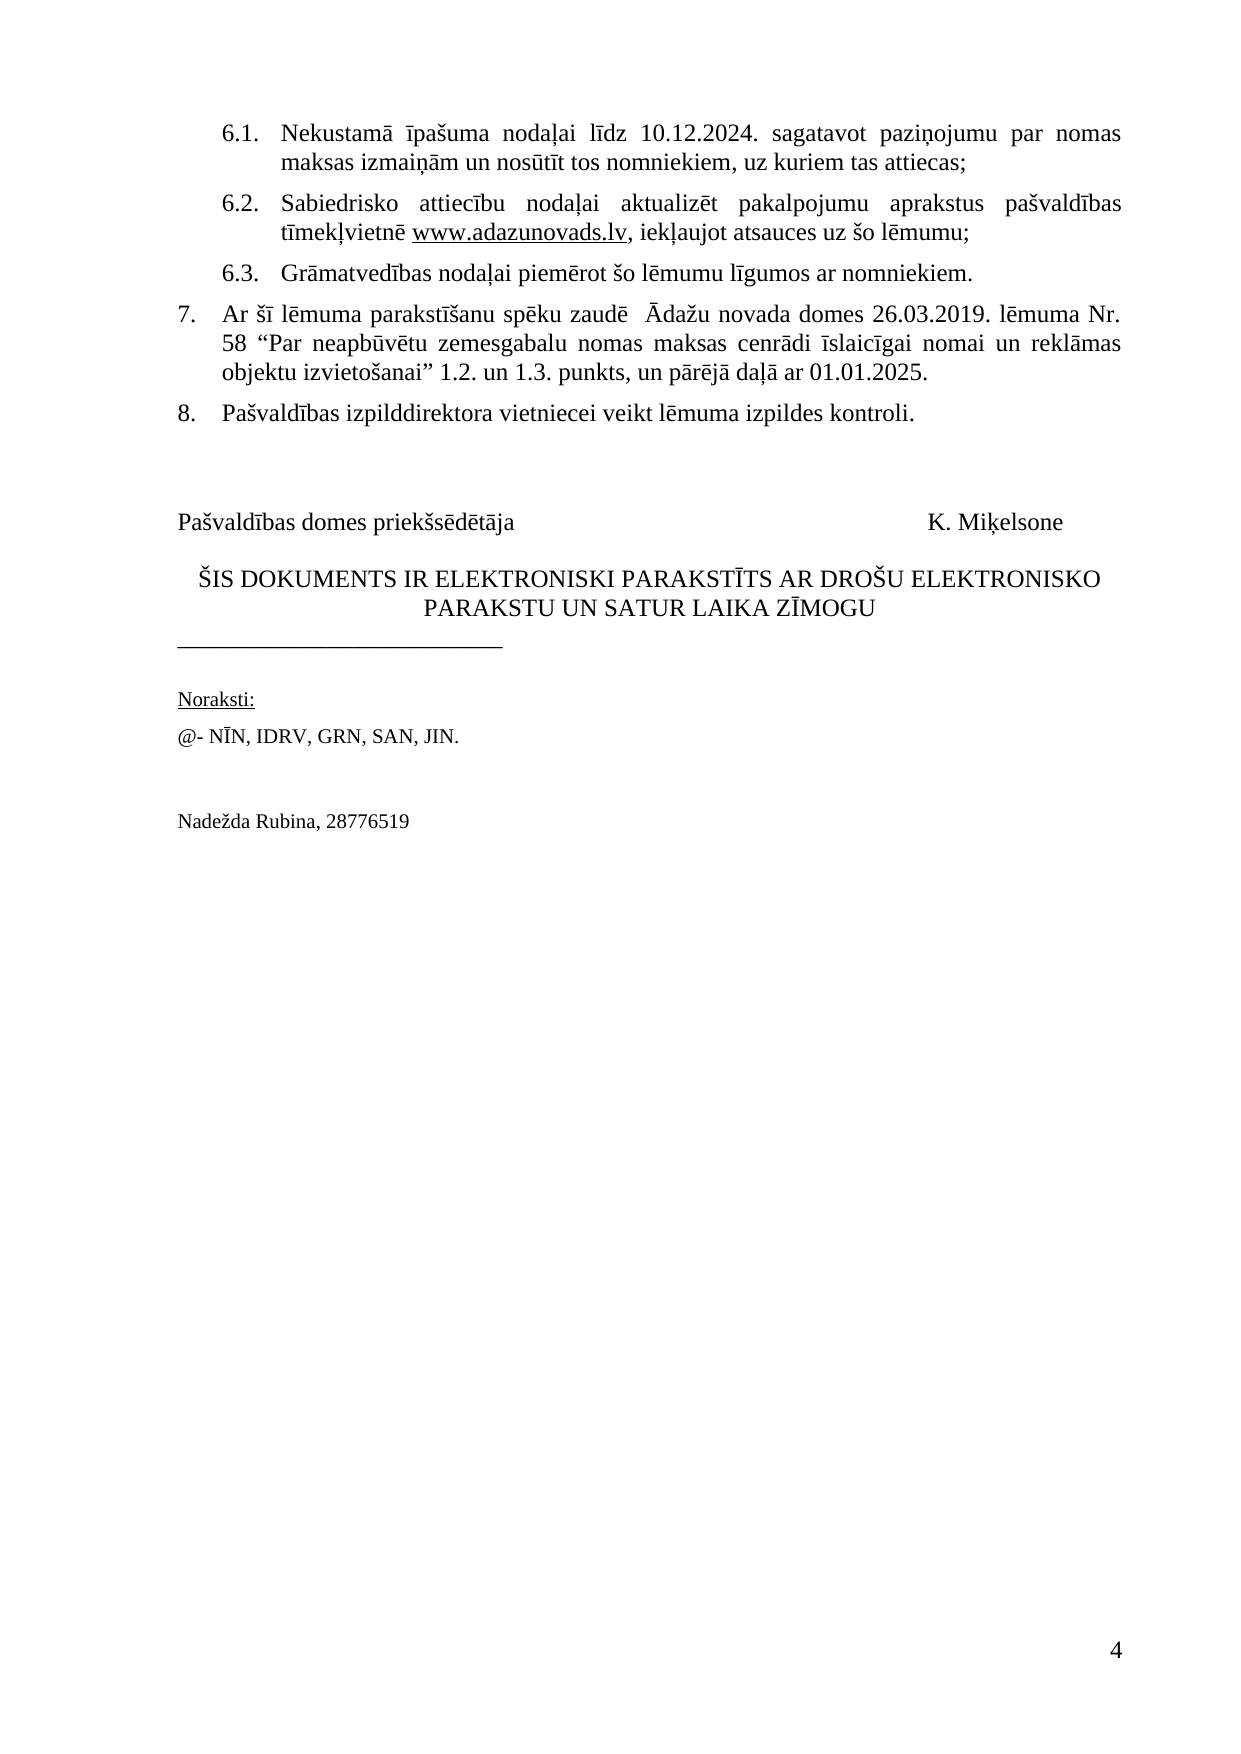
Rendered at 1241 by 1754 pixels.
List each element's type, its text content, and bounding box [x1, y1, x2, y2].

list Ar šī lēmuma parakstīšanu spēku zaudē Ādažu novada domes 26.03.2019. lēmuma Nr. 58 “Par neapbūvētu zemesgabalu nomas maksas cenrādi īslaicīgai nomai un reklāmas objektu izvietošanai” 1.2. un 1.3. punkts, un pārējā daļā ar 01.01.2025. [177, 299, 1122, 386]
text @- NĪN, IDRV, GRN, SAN, JIN. [177, 724, 1122, 748]
list Grāmatvedības nodaļai piemērot šo lēmumu līgumos ar nomniekiem. [222, 258, 1122, 287]
text __________________________ [177, 622, 1122, 651]
text Nadežda Rubina, 28776519 [177, 808, 1122, 833]
list Sabiedrisko attiecību nodaļai aktualizēt pakalpojumu aprakstus pašvaldības tīmekļvietnē www.adazunovads.lv, iekļaujot atsauces uz šo lēmumu; [222, 188, 1122, 246]
text Pašvaldības domes priekšsēdētāja K. Miķelsone [177, 507, 1122, 536]
list Nekustamā īpašuma nodaļai līdz 10.12.2024. sagatavot paziņojumu par nomas maksas izmaiņām un nosūtīt tos nomniekiem, uz kuriem tas attiecas; [222, 118, 1122, 176]
text ŠIS DOKUMENTS IR ELEKTRONISKI PARAKSTĪTS AR DROŠU ELEKTRONISKO PARAKSTU UN SATUR LAIKA ZĪMOGU [177, 564, 1122, 622]
text Noraksti: [177, 687, 1122, 711]
list Pašvaldības izpilddirektora vietniecei veikt lēmuma izpildes kontroli. [177, 398, 1122, 427]
